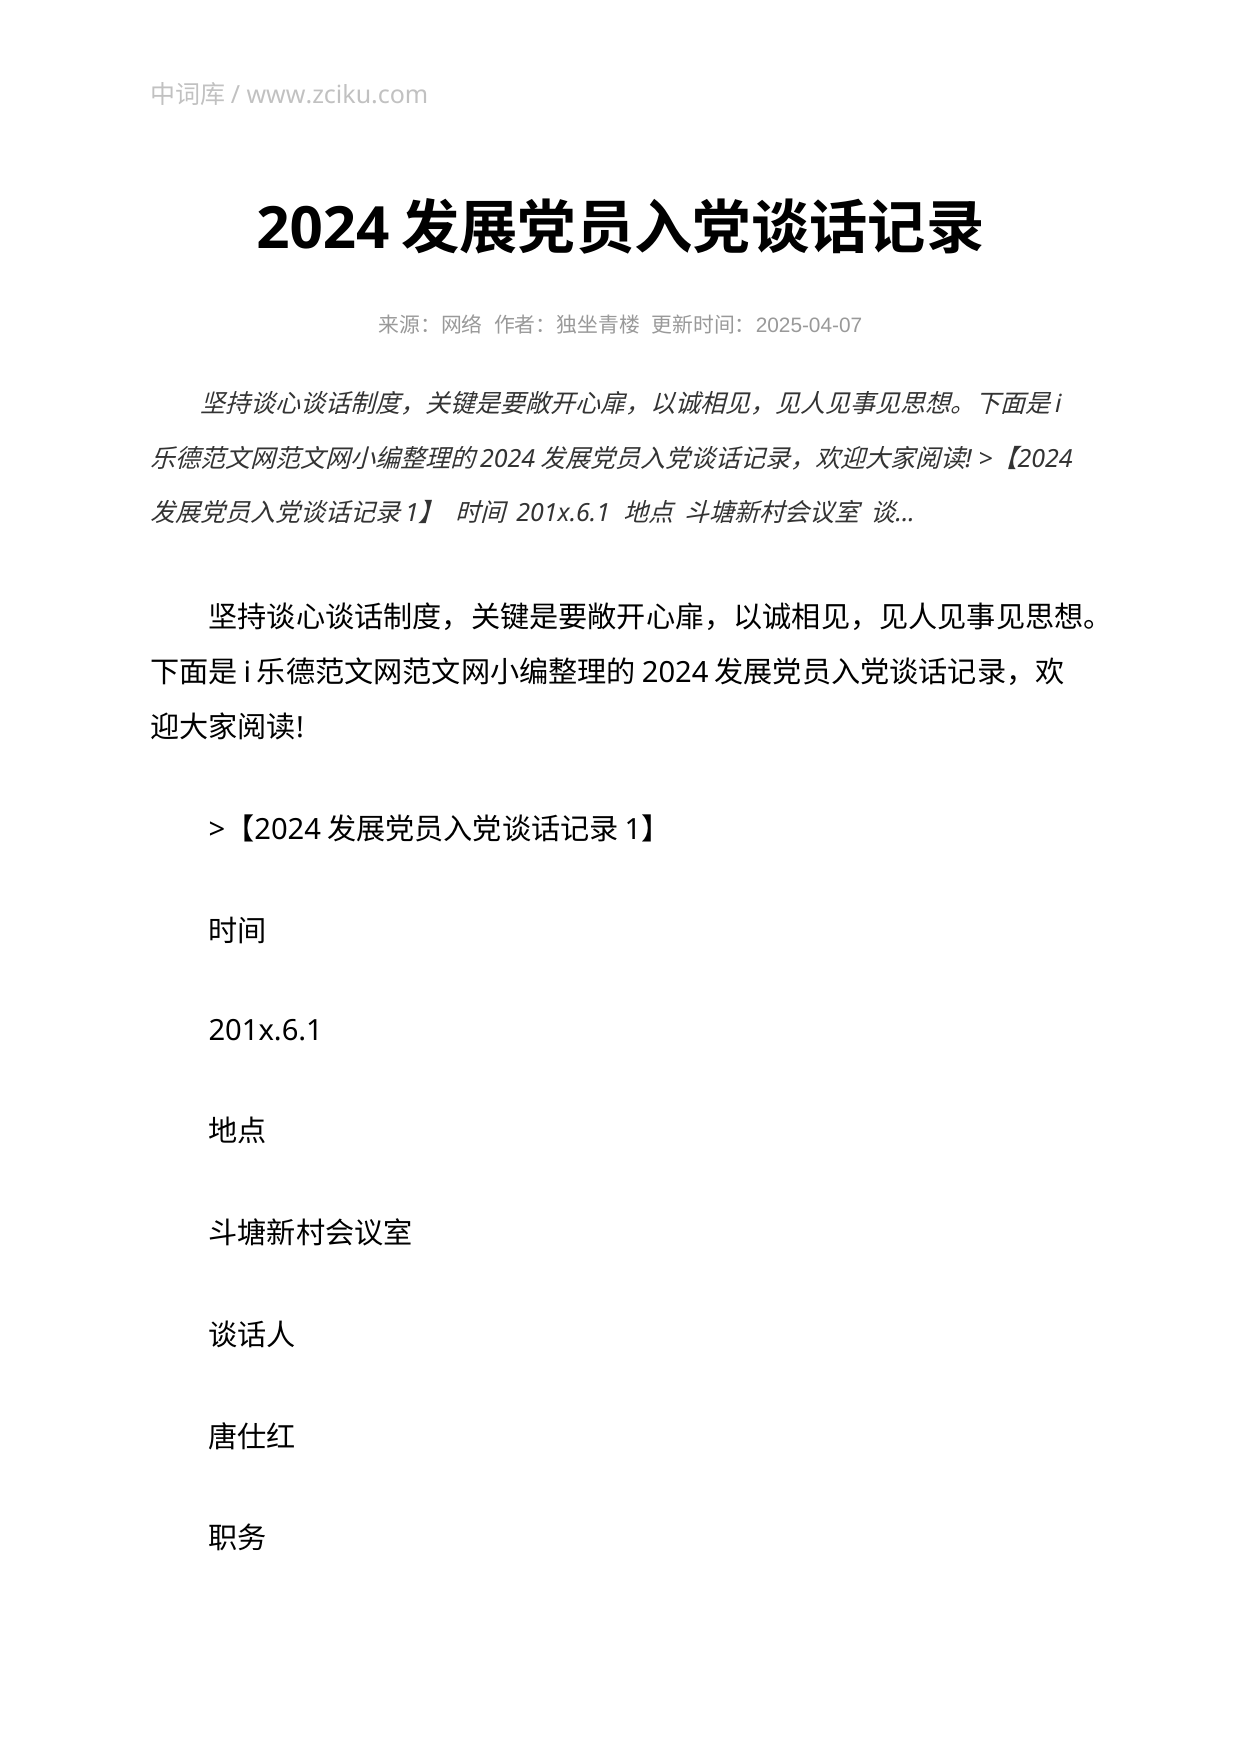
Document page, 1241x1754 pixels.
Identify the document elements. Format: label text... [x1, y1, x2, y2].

text 201x.6.1 [150, 1009, 1090, 1049]
text >【2024发展党员入党谈话记录1】 [150, 806, 1090, 848]
subtitle 2024发展党员入党谈话记录 [150, 181, 1090, 266]
text 职务 [150, 1515, 1090, 1557]
text 地点 [150, 1108, 1090, 1150]
text 来源：网络 作者：独坐青楼 更新时间：2025-04-07 [150, 313, 1090, 337]
text 时间 [150, 908, 1090, 950]
text 坚持谈心谈话制度，关键是要敞开心扉，以诚相见，见人见事见思想。下面是i乐德范文网范文网小编整理的2024发展党员入党谈话记录，欢迎大家阅读! [150, 594, 1090, 746]
text 坚持谈心谈话制度，关键是要敞开心扉，以诚相见，见人见事见思想。下面是i乐德范文网范文网小编整理的2024发展党员入党谈话记录，欢迎大家阅读! >【2024发展党员入党谈话记录1】 时间 201x.6.1 地点 斗塘新村会议室 谈... [150, 384, 1090, 529]
text 斗塘新村会议室 [150, 1209, 1090, 1252]
text 唐仕红 [150, 1413, 1090, 1455]
text 谈话人 [150, 1311, 1090, 1354]
